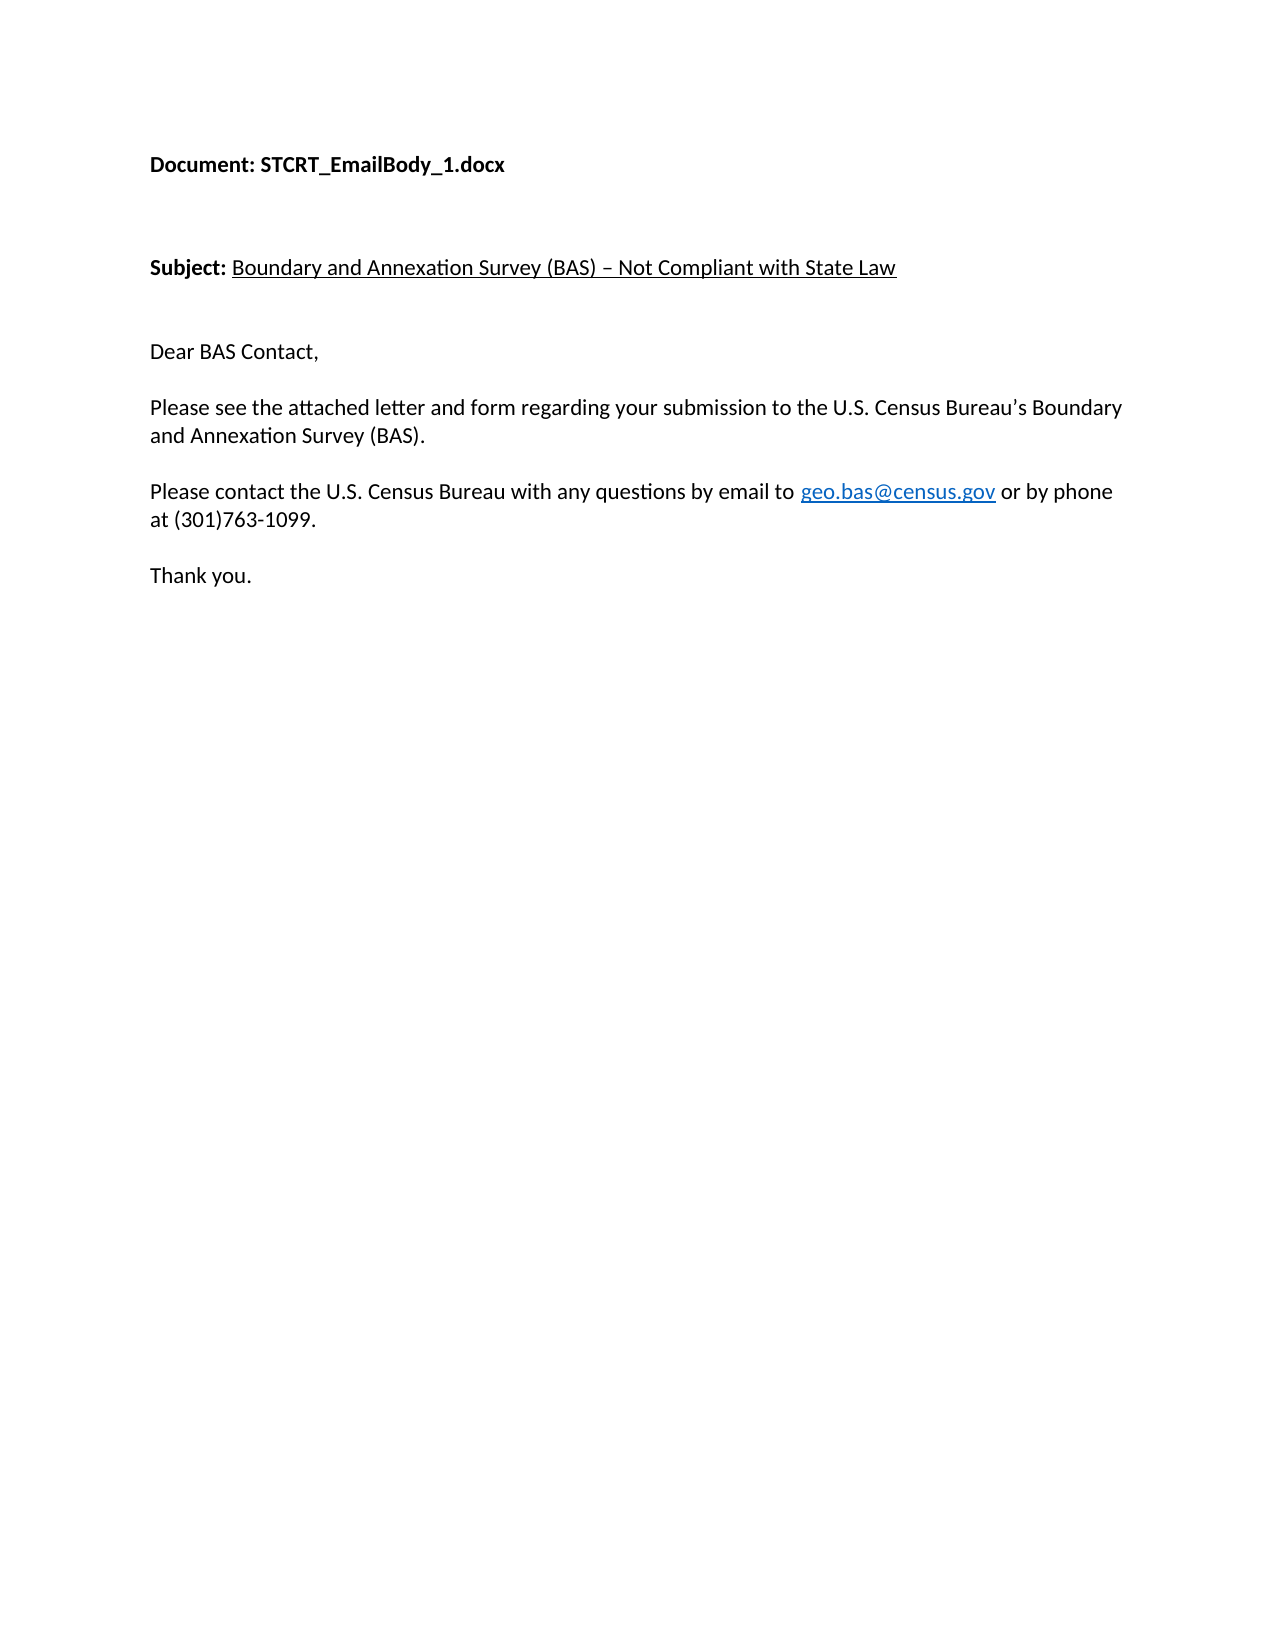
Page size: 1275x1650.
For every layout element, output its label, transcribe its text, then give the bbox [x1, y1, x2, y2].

text Please contact the U.S. Census Bureau with any questions by email to geo.bas@census.gov or by phone at (301)763-1099. [150, 477, 1125, 533]
text Dear BAS Contact, [150, 337, 1125, 365]
text Please see the attached letter and form regarding your submission to the U.S. Census Bureau’s Boundary and Annexation Survey (BAS). [150, 393, 1125, 449]
text Subject: Boundary and Annexation Survey (BAS) – Not Compliant with State Law [150, 253, 1125, 281]
text Document: STCRT_EmailBody_1.docx [150, 150, 1125, 178]
text Thank you. [150, 561, 1125, 589]
